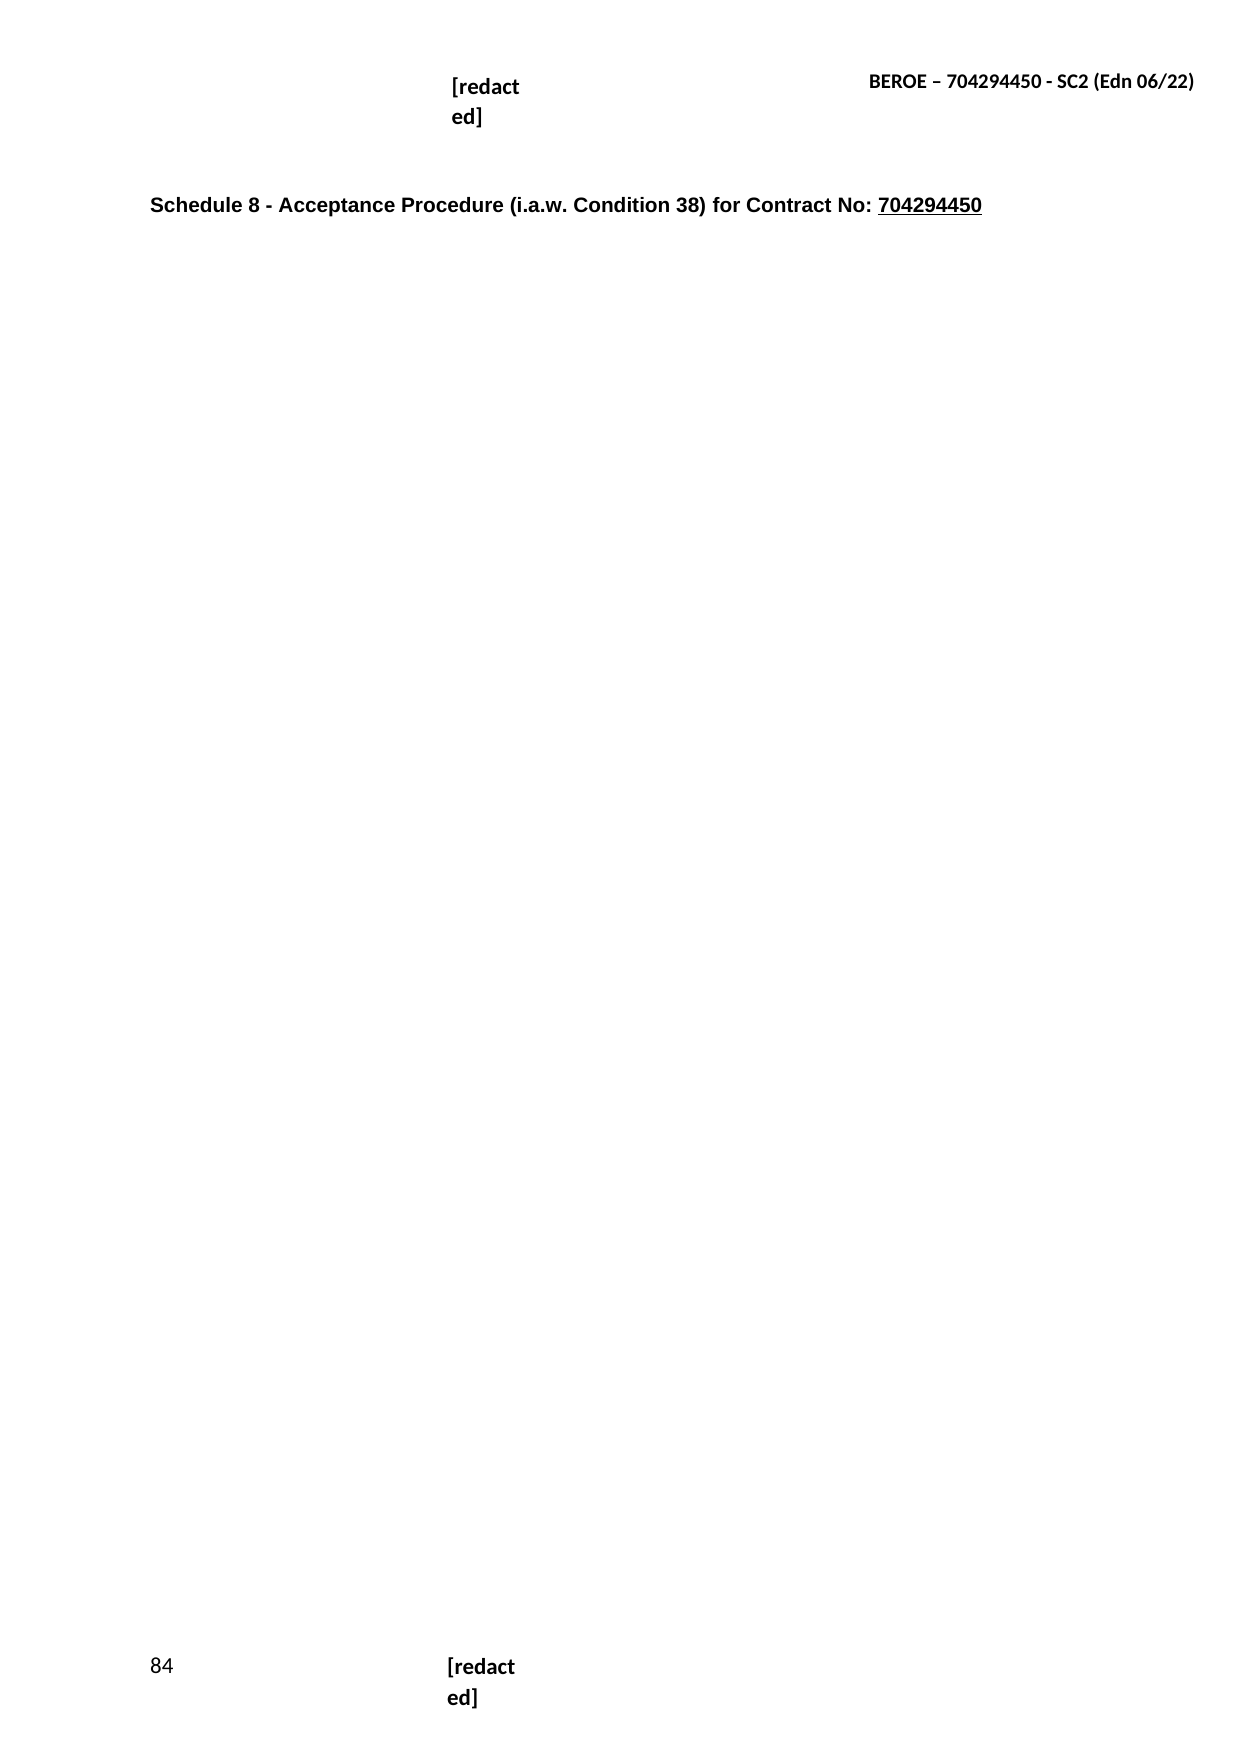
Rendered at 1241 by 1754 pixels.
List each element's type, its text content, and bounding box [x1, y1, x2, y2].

text Schedule 8 - Acceptance Procedure (i.a.w. Condition 38) for Contract No: 704294450 [150, 193, 1090, 217]
